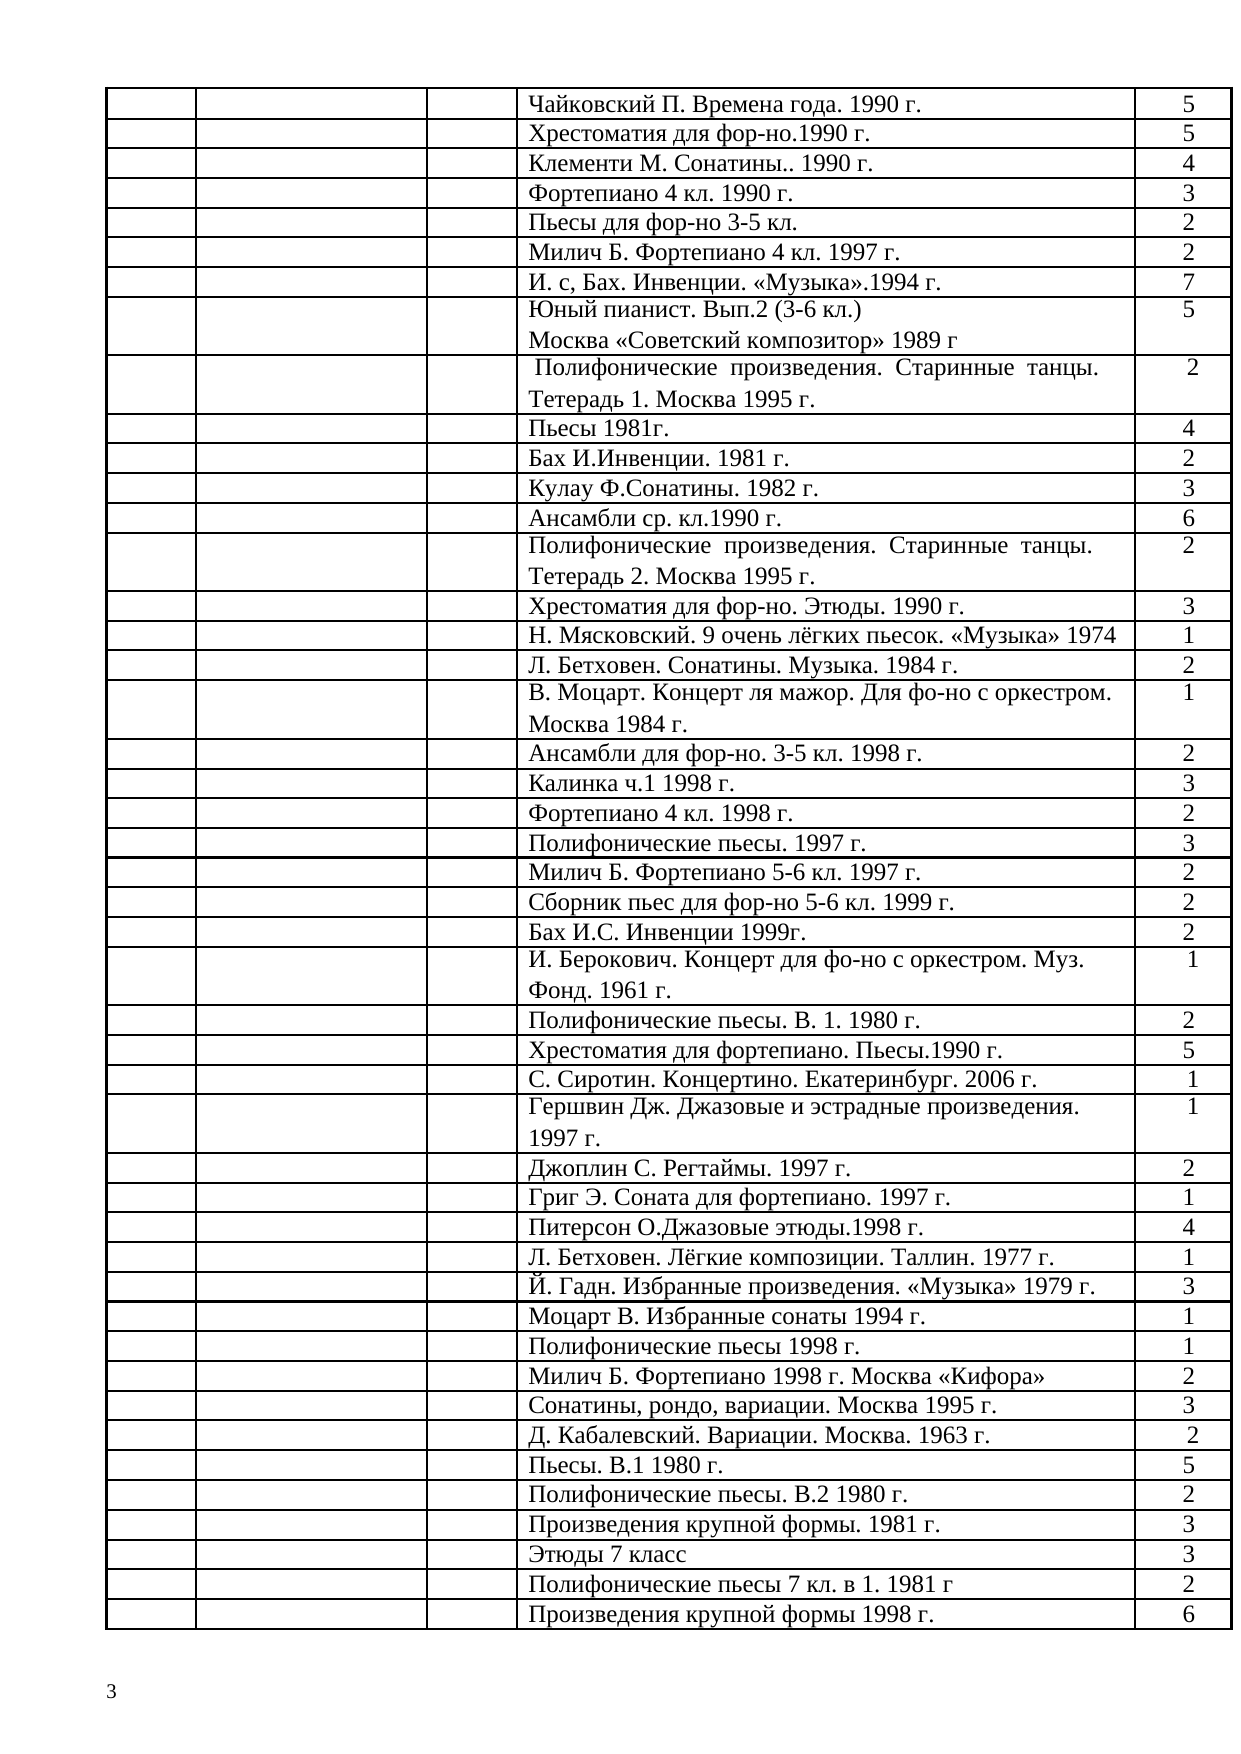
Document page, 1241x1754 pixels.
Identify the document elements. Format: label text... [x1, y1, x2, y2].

table_cell Моцарт В. Избранные сонаты 1994 г. [518, 1303, 1134, 1330]
table_cell [197, 1332, 426, 1360]
table_cell [428, 888, 516, 916]
table_cell [428, 504, 516, 532]
table_cell Милич Б. Фортепиано 4 кл. 1997 г. [518, 238, 1134, 266]
table_cell [108, 1511, 195, 1538]
table_cell [197, 238, 426, 266]
table_cell [1136, 381, 1230, 413]
table_cell [428, 972, 516, 1004]
table_cell [197, 268, 426, 296]
table_cell 2 [1136, 918, 1230, 946]
table_cell [197, 1541, 426, 1568]
table_cell Хрестоматия для фортепиано. Пьесы.1990 г. [518, 1036, 1134, 1063]
table_cell Клементи М. Сонатины.. 1990 г. [518, 149, 1134, 177]
table_cell [197, 1511, 426, 1538]
table_cell 2 [1136, 1006, 1230, 1034]
text 3 [106, 1679, 1230, 1703]
table_cell 5 [1136, 298, 1230, 322]
table_cell [428, 1273, 516, 1300]
table_cell [197, 706, 426, 738]
table_cell 1 [1136, 1332, 1230, 1360]
table_cell 2 [1136, 859, 1230, 886]
table_cell [197, 1184, 426, 1211]
table_cell [428, 1154, 516, 1182]
table_cell [108, 918, 195, 946]
table_cell 1997 г. [518, 1120, 1134, 1152]
table_cell [108, 651, 195, 679]
table_cell [428, 740, 516, 767]
table_cell 4 [1136, 415, 1230, 442]
table_cell Москва 1984 г. [518, 706, 1134, 738]
table_cell Д. Кабалевский. Вариации. Москва. 1963 г. [518, 1421, 1134, 1449]
table_cell Фортепиано 4 кл. 1990 г. [518, 179, 1134, 207]
table_cell Бах И.С. Инвенции 1999г. [518, 918, 1134, 946]
table_cell [197, 592, 426, 620]
table_cell [1136, 706, 1230, 738]
table_cell [428, 149, 516, 177]
table_cell 1 [1136, 622, 1230, 649]
table_cell Хрестоматия для фор-но. Этюды. 1990 г. [518, 592, 1134, 620]
table_cell [197, 1303, 426, 1330]
table_cell [428, 1095, 516, 1119]
table_cell [197, 1570, 426, 1598]
table_cell [108, 1243, 195, 1271]
table_cell Л. Бетховен. Сонатины. Музыка. 1984 г. [518, 651, 1134, 679]
table_cell 3 [1136, 474, 1230, 502]
table_cell [197, 1120, 426, 1152]
table_cell 3 [1136, 1273, 1230, 1300]
table_cell [197, 1213, 426, 1241]
table_cell Й. Гадн. Избранные произведения. «Музыка» 1979 г. [518, 1273, 1134, 1300]
table_cell [197, 1273, 426, 1300]
table_cell 5 [1136, 1036, 1230, 1063]
table_cell [197, 179, 426, 207]
table_cell 2 [1136, 740, 1230, 767]
table_cell [428, 268, 516, 296]
table_cell 3 [1136, 1511, 1230, 1538]
table_cell Полифонические пьесы. В.2 1980 г. [518, 1481, 1134, 1508]
table_cell 6 [1136, 1600, 1230, 1627]
table_cell Гершвин Дж. Джазовые и эстрадные произведения. [518, 1095, 1134, 1119]
table_cell [428, 799, 516, 827]
table_cell Произведения крупной формы. 1981 г. [518, 1511, 1134, 1538]
table_cell Милич Б. Фортепиано 1998 г. Москва «Кифора» [518, 1362, 1134, 1390]
table_cell 2 [1136, 1421, 1230, 1449]
table_cell [108, 474, 195, 502]
table_cell [428, 1184, 516, 1211]
table_cell [197, 948, 426, 972]
table_cell [197, 1095, 426, 1119]
table_cell [108, 948, 195, 972]
table_cell [108, 298, 195, 322]
table_cell 4 [1136, 149, 1230, 177]
table_cell 2 [1136, 799, 1230, 827]
table_cell [428, 1006, 516, 1034]
table_cell [197, 298, 426, 322]
table_cell [197, 1392, 426, 1419]
table_cell [428, 1036, 516, 1063]
table_cell [197, 415, 426, 442]
table_cell [197, 1481, 426, 1508]
table_cell [428, 1120, 516, 1152]
table_cell [428, 474, 516, 502]
table_cell [108, 706, 195, 738]
table_cell [108, 1213, 195, 1241]
table_cell [197, 1451, 426, 1479]
table_cell 4 [1136, 1213, 1230, 1241]
table_cell 1 [1136, 1184, 1230, 1211]
table_cell [428, 1332, 516, 1360]
table_cell [428, 238, 516, 266]
table_cell 2 [1136, 651, 1230, 679]
table_cell [197, 474, 426, 502]
table_cell 3 [1136, 1392, 1230, 1419]
table_cell [428, 770, 516, 797]
table_cell [197, 651, 426, 679]
table_cell [428, 859, 516, 886]
table_cell [108, 238, 195, 266]
table_cell [108, 1095, 195, 1119]
table_cell 2 [1136, 1362, 1230, 1390]
table_cell [197, 770, 426, 797]
table_cell 2 [1136, 534, 1230, 558]
table_cell [108, 622, 195, 649]
table_cell [108, 558, 195, 590]
table_cell [108, 681, 195, 706]
table_cell [108, 381, 195, 413]
table_cell [1136, 972, 1230, 1004]
table_cell [197, 504, 426, 532]
table_cell 3 [1136, 592, 1230, 620]
table_cell [108, 1362, 195, 1390]
table_cell [428, 706, 516, 738]
table_cell [108, 1451, 195, 1479]
table_cell Григ Э. Соната для фортепиано. 1997 г. [518, 1184, 1134, 1211]
table_cell 1 [1136, 1303, 1230, 1330]
table_cell [428, 1392, 516, 1419]
table_cell [197, 149, 426, 177]
table_cell Джоплин С. Регтаймы. 1997 г. [518, 1154, 1134, 1182]
table_cell 3 [1136, 829, 1230, 856]
table_cell [108, 799, 195, 827]
table_cell [108, 1120, 195, 1152]
table_cell [428, 534, 516, 558]
table_cell [428, 1213, 516, 1241]
table_cell [197, 381, 426, 413]
table_cell [197, 1243, 426, 1271]
table_cell [1136, 558, 1230, 590]
table_cell Полифонические пьесы 1998 г. [518, 1332, 1134, 1360]
table_cell [108, 1570, 195, 1598]
table_cell [108, 1154, 195, 1182]
table_cell [108, 1303, 195, 1330]
table_cell [108, 209, 195, 236]
table_cell 2 [1136, 209, 1230, 236]
table_cell Н. Мясковский. 9 очень лёгких пьесок. «Музыка» 1974 [518, 622, 1134, 649]
table_cell [197, 888, 426, 916]
table_cell Полифонические произведения. Старинные танцы. [518, 356, 1134, 381]
table_cell Полифонические пьесы. В. 1. 1980 г. [518, 1006, 1134, 1034]
table_cell [197, 1066, 426, 1093]
table_cell [108, 770, 195, 797]
table_cell [108, 829, 195, 856]
table_cell [108, 1332, 195, 1360]
table_cell [108, 1006, 195, 1034]
table_cell [428, 1511, 516, 1538]
table_cell [428, 356, 516, 381]
table_cell Фортепиано 4 кл. 1998 г. [518, 799, 1134, 827]
table_cell [108, 268, 195, 296]
table_cell [197, 1006, 426, 1034]
table_cell [108, 415, 195, 442]
table_cell [108, 1066, 195, 1093]
table_cell [197, 972, 426, 1004]
table_cell [428, 918, 516, 946]
table_cell [197, 859, 426, 886]
table_cell [197, 209, 426, 236]
table_cell [1136, 1120, 1230, 1152]
table_cell [108, 972, 195, 1004]
table_cell [197, 534, 426, 558]
table_cell [428, 298, 516, 322]
table_header [428, 89, 516, 117]
table_cell 1 [1136, 681, 1230, 706]
table_cell 2 [1136, 1570, 1230, 1598]
table_cell [428, 1570, 516, 1598]
table_cell [428, 179, 516, 207]
table_cell [197, 322, 426, 354]
table_cell 7 [1136, 268, 1230, 296]
table_cell [108, 444, 195, 472]
table_cell [197, 558, 426, 590]
table_cell Хрестоматия для фор-но.1990 г. [518, 120, 1134, 147]
table_cell [197, 120, 426, 147]
table_cell [428, 651, 516, 679]
table_cell [428, 681, 516, 706]
table_cell 5 [1136, 1451, 1230, 1479]
table_cell 3 [1136, 1541, 1230, 1568]
table_cell 6 [1136, 504, 1230, 532]
table_cell [108, 534, 195, 558]
table_cell [428, 322, 516, 354]
table_cell [197, 1362, 426, 1390]
table_cell Пьесы 1981г. [518, 415, 1134, 442]
table_cell [428, 948, 516, 972]
table_cell Милич Б. Фортепиано 5-6 кл. 1997 г. [518, 859, 1134, 886]
table_cell Этюды 7 класс [518, 1541, 1134, 1568]
table_cell [197, 1154, 426, 1182]
table_cell Сонатины, рондо, вариации. Москва 1995 г. [518, 1392, 1134, 1419]
table_cell [428, 1421, 516, 1449]
table_cell В. Моцарт. Концерт ля мажор. Для фо-но с оркестром. [518, 681, 1134, 706]
table_cell [197, 1421, 426, 1449]
table_cell [1136, 322, 1230, 354]
table_cell Юный пианист. Вып.2 (3-6 кл.) [518, 298, 1134, 322]
table_cell Тетерадь 2. Москва 1995 г. [518, 558, 1134, 590]
table_cell Полифонические произведения. Старинные танцы. [518, 534, 1134, 558]
table_cell [108, 740, 195, 767]
table_cell И. с, Бах. Инвенции. «Музыка».1994 г. [518, 268, 1134, 296]
table_cell [197, 356, 426, 381]
table_cell Питерсон О.Джазовые этюды.1998 г. [518, 1213, 1134, 1241]
table_header Чайковский П. Времена года. 1990 г. [518, 89, 1134, 117]
table_cell 2 [1136, 1481, 1230, 1508]
table_header [108, 89, 195, 117]
table_cell 2 [1136, 444, 1230, 472]
table_cell [428, 1362, 516, 1390]
table_cell 2 [1136, 238, 1230, 266]
table_cell [197, 1036, 426, 1063]
table_cell 1 [1136, 1066, 1230, 1093]
table_header [197, 89, 426, 117]
table_cell [108, 1481, 195, 1508]
table_cell Ансамбли ср. кл.1990 г. [518, 504, 1134, 532]
table_cell Тетерадь 1. Москва 1995 г. [518, 381, 1134, 413]
table_cell И. Берокович. Концерт для фо-но с оркестром. Муз. [518, 948, 1134, 972]
table_cell [108, 859, 195, 886]
table_cell [428, 592, 516, 620]
table_cell [197, 1600, 426, 1627]
table_cell 1 [1136, 1243, 1230, 1271]
table_cell [108, 120, 195, 147]
table_cell [108, 888, 195, 916]
table_cell 3 [1136, 770, 1230, 797]
table_cell [197, 740, 426, 767]
table_cell 1 [1136, 1095, 1230, 1119]
table_cell 1 [1136, 948, 1230, 972]
table_cell [428, 829, 516, 856]
table_cell [108, 504, 195, 532]
table_cell [197, 444, 426, 472]
table_cell [108, 1036, 195, 1063]
table_cell [108, 1421, 195, 1449]
table_cell [428, 1600, 516, 1627]
table_cell [428, 622, 516, 649]
table_cell Фонд. 1961 г. [518, 972, 1134, 1004]
table_cell [428, 209, 516, 236]
table_cell [428, 415, 516, 442]
table_cell Пьесы для фор-но 3-5 кл. [518, 209, 1134, 236]
table_cell [197, 799, 426, 827]
table_cell [428, 1066, 516, 1093]
table_cell Кулау Ф.Сонатины. 1982 г. [518, 474, 1134, 502]
table_cell [108, 179, 195, 207]
table_cell [428, 120, 516, 147]
table_cell Полифонические пьесы. 1997 г. [518, 829, 1134, 856]
table_cell [428, 1541, 516, 1568]
table_cell [108, 356, 195, 381]
table_cell Калинка ч.1 1998 г. [518, 770, 1134, 797]
table_cell [108, 1600, 195, 1627]
table_cell Л. Бетховен. Лёгкие композиции. Таллин. 1977 г. [518, 1243, 1134, 1271]
table_cell С. Сиротин. Концертино. Екатеринбург. 2006 г. [518, 1066, 1134, 1093]
table_cell [108, 1184, 195, 1211]
table_cell [428, 444, 516, 472]
table_cell [428, 1243, 516, 1271]
table_cell 2 [1136, 888, 1230, 916]
table_cell Москва «Советский композитор» 1989 г [518, 322, 1134, 354]
table_cell [108, 1392, 195, 1419]
table_cell [428, 381, 516, 413]
table_cell [428, 1451, 516, 1479]
table_cell Пьесы. В.1 1980 г. [518, 1451, 1134, 1479]
table_cell [108, 149, 195, 177]
table_cell Бах И.Инвенции. 1981 г. [518, 444, 1134, 472]
table_cell 2 [1136, 1154, 1230, 1182]
table_cell [428, 1303, 516, 1330]
table_cell [428, 558, 516, 590]
table_cell [197, 681, 426, 706]
table_cell [108, 322, 195, 354]
table_cell 5 [1136, 120, 1230, 147]
table_cell 3 [1136, 179, 1230, 207]
table_cell Ансамбли для фор-но. 3-5 кл. 1998 г. [518, 740, 1134, 767]
table_cell Полифонические пьесы 7 кл. в 1. 1981 г [518, 1570, 1134, 1598]
table_cell 2 [1136, 356, 1230, 381]
table_cell [428, 1481, 516, 1508]
table_header 5 [1136, 89, 1230, 117]
table_cell [108, 1541, 195, 1568]
table_cell [197, 918, 426, 946]
table_cell Сборник пьес для фор-но 5-6 кл. 1999 г. [518, 888, 1134, 916]
table_cell [197, 622, 426, 649]
table_cell [108, 592, 195, 620]
table_cell [108, 1273, 195, 1300]
table_cell [197, 829, 426, 856]
table_cell Произведения крупной формы 1998 г. [518, 1600, 1134, 1627]
